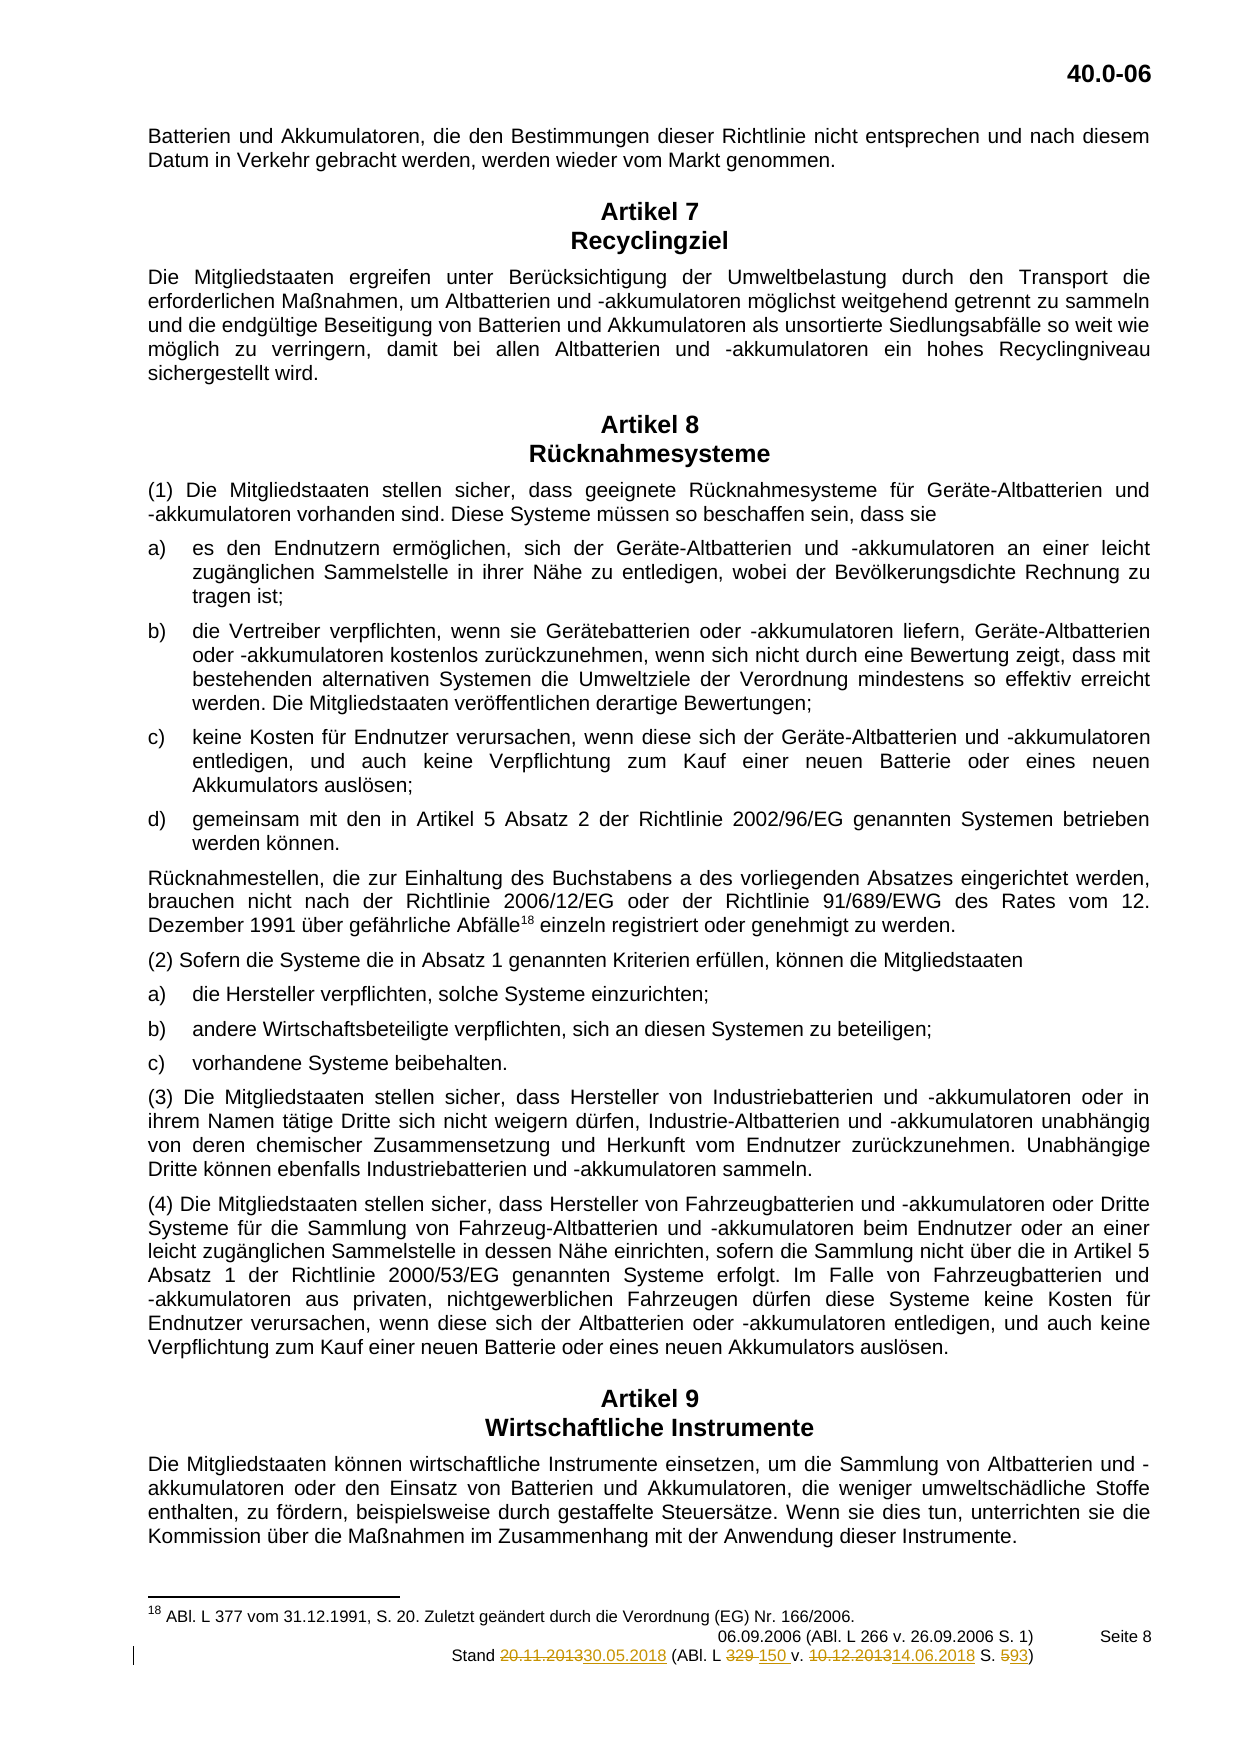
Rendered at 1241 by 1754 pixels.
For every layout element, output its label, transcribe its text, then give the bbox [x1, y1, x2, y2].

text Die Mitgliedstaaten ergreifen unter Berücksichtigung der Umweltbelastung durch den Transport die erforderlichen Maßnahmen, um Altbatterien und -akkumulatoren möglichst weitgehend getrennt zu sammeln und die endgültige Beseitigung von Batterien und Akkumulatoren als unsortierte Siedlungsabfälle so weit wie möglich zu verringern, damit bei allen Altbatterien und -akkumulatoren ein hohes Recyclingniveau sichergestellt wird. [148, 265, 1152, 385]
text (2) Sofern die Systeme die in Absatz 1 genannten Kriterien erfüllen, können die Mitgliedstaaten [148, 948, 1152, 972]
subtitle Artikel 9 Wirtschaftliche Instrumente [148, 1384, 1152, 1442]
text b) die Vertreiber verpflichten, wenn sie Gerätebatterien oder -akkumulatoren liefern, Geräte-Altbatterien oder -akkumulatoren kostenlos zurückzunehmen, wenn sich nicht durch eine Bewertung zeigt, dass mit bestehenden alternativen Systemen die Umweltziele der Verordnung mindestens so effektiv erreicht werden. Die Mitgliedstaaten veröffentlichen derartige Bewertungen; [148, 618, 1152, 714]
subtitle Artikel 7 Recyclingziel [148, 197, 1152, 255]
text d) gemeinsam mit den in Artikel 5 Absatz 2 der Richtlinie 2002/96/EG genannten Systemen betrieben werden können. [148, 807, 1152, 855]
text Batterien und Akkumulatoren, die den Bestimmungen dieser Richtlinie nicht entsprechen und nach diesem Datum in Verkehr gebracht werden, werden wieder vom Markt genommen. [148, 124, 1152, 172]
text Die Mitgliedstaaten können wirtschaftliche Instrumente einsetzen, um die Sammlung von Altbatterien und -akkumulatoren oder den Einsatz von Batterien und Akkumulatoren, die weniger umweltschädliche Stoffe enthalten, zu fördern, beispielsweise durch gestaffelte Steuersätze. Wenn sie dies tun, unterrichten sie die Kommission über die Maßnahmen im Zusammenhang mit der Anwendung dieser Instrumente. [148, 1452, 1152, 1548]
subtitle Artikel 8 Rücknahmesysteme [148, 410, 1152, 467]
text (4) Die Mitgliedstaaten stellen sicher, dass Hersteller von Fahrzeugbatterien und -akkumulatoren oder Dritte Systeme für die Sammlung von Fahrzeug-Altbatterien und -akkumulatoren beim Endnutzer oder an einer leicht zugänglichen Sammelstelle in dessen Nähe einrichten, sofern die Sammlung nicht über die in Artikel 5 Absatz 1 der Richtlinie 2000/53/EG genannten Systeme erfolgt. Im Falle von Fahrzeugbatterien und -akkumulatoren aus privaten, nichtgewerblichen Fahrzeugen dürfen diese Systeme keine Kosten für Endnutzer verursachen, wenn diese sich der Altbatterien oder -akkumulatoren entledigen, und auch keine Verpflichtung zum Kauf einer neuen Batterie oder eines neuen Akkumulators auslösen. [148, 1191, 1152, 1359]
text a) es den Endnutzern ermöglichen, sich der Geräte-Altbatterien und -akkumulatoren an einer leicht zugänglichen Sammelstelle in ihrer Nähe zu entledigen, wobei der Bevölkerungsdichte Rechnung zu tragen ist; [148, 536, 1152, 608]
text a) die Hersteller verpflichten, solche Systeme einzurichten; [148, 982, 1152, 1006]
text (1) Die Mitgliedstaaten stellen sicher, dass geeignete Rücknahmesysteme für Geräte-Altbatterien und -akkumulatoren vorhanden sind. Diese Systeme müssen so beschaffen sein, dass sie [148, 478, 1152, 526]
text Rücknahmestellen, die zur Einhaltung des Buchstabens a des vorliegenden Absatzes eingerichtet werden, brauchen nicht nach der Richtlinie 2006/12/EG oder der Richtlinie 91/689/EWG des Rates vom 12. Dezember 1991 über gefährliche Abfälle einzeln registriert oder genehmigt zu werden. [148, 865, 1152, 937]
text c) keine Kosten für Endnutzer verursachen, wenn diese sich der Geräte-Altbatterien und -akkumulatoren entledigen, und auch keine Verpflichtung zum Kauf einer neuen Batterie oder eines neuen Akkumulators auslösen; [148, 725, 1152, 797]
text (3) Die Mitgliedstaaten stellen sicher, dass Hersteller von Industriebatterien und -akkumulatoren oder in ihrem Namen tätige Dritte sich nicht weigern dürfen, Industrie-Altbatterien und -akkumulatoren unabhängig von deren chemischer Zusammensetzung und Herkunft vom Endnutzer zurückzunehmen. Unabhängige Dritte können ebenfalls Industriebatterien und -akkumulatoren sammeln. [148, 1085, 1152, 1181]
text c) vorhandene Systeme beibehalten. [148, 1051, 1152, 1075]
text b) andere Wirtschaftsbeteiligte verpflichten, sich an diesen Systemen zu beteiligen; [148, 1016, 1152, 1040]
